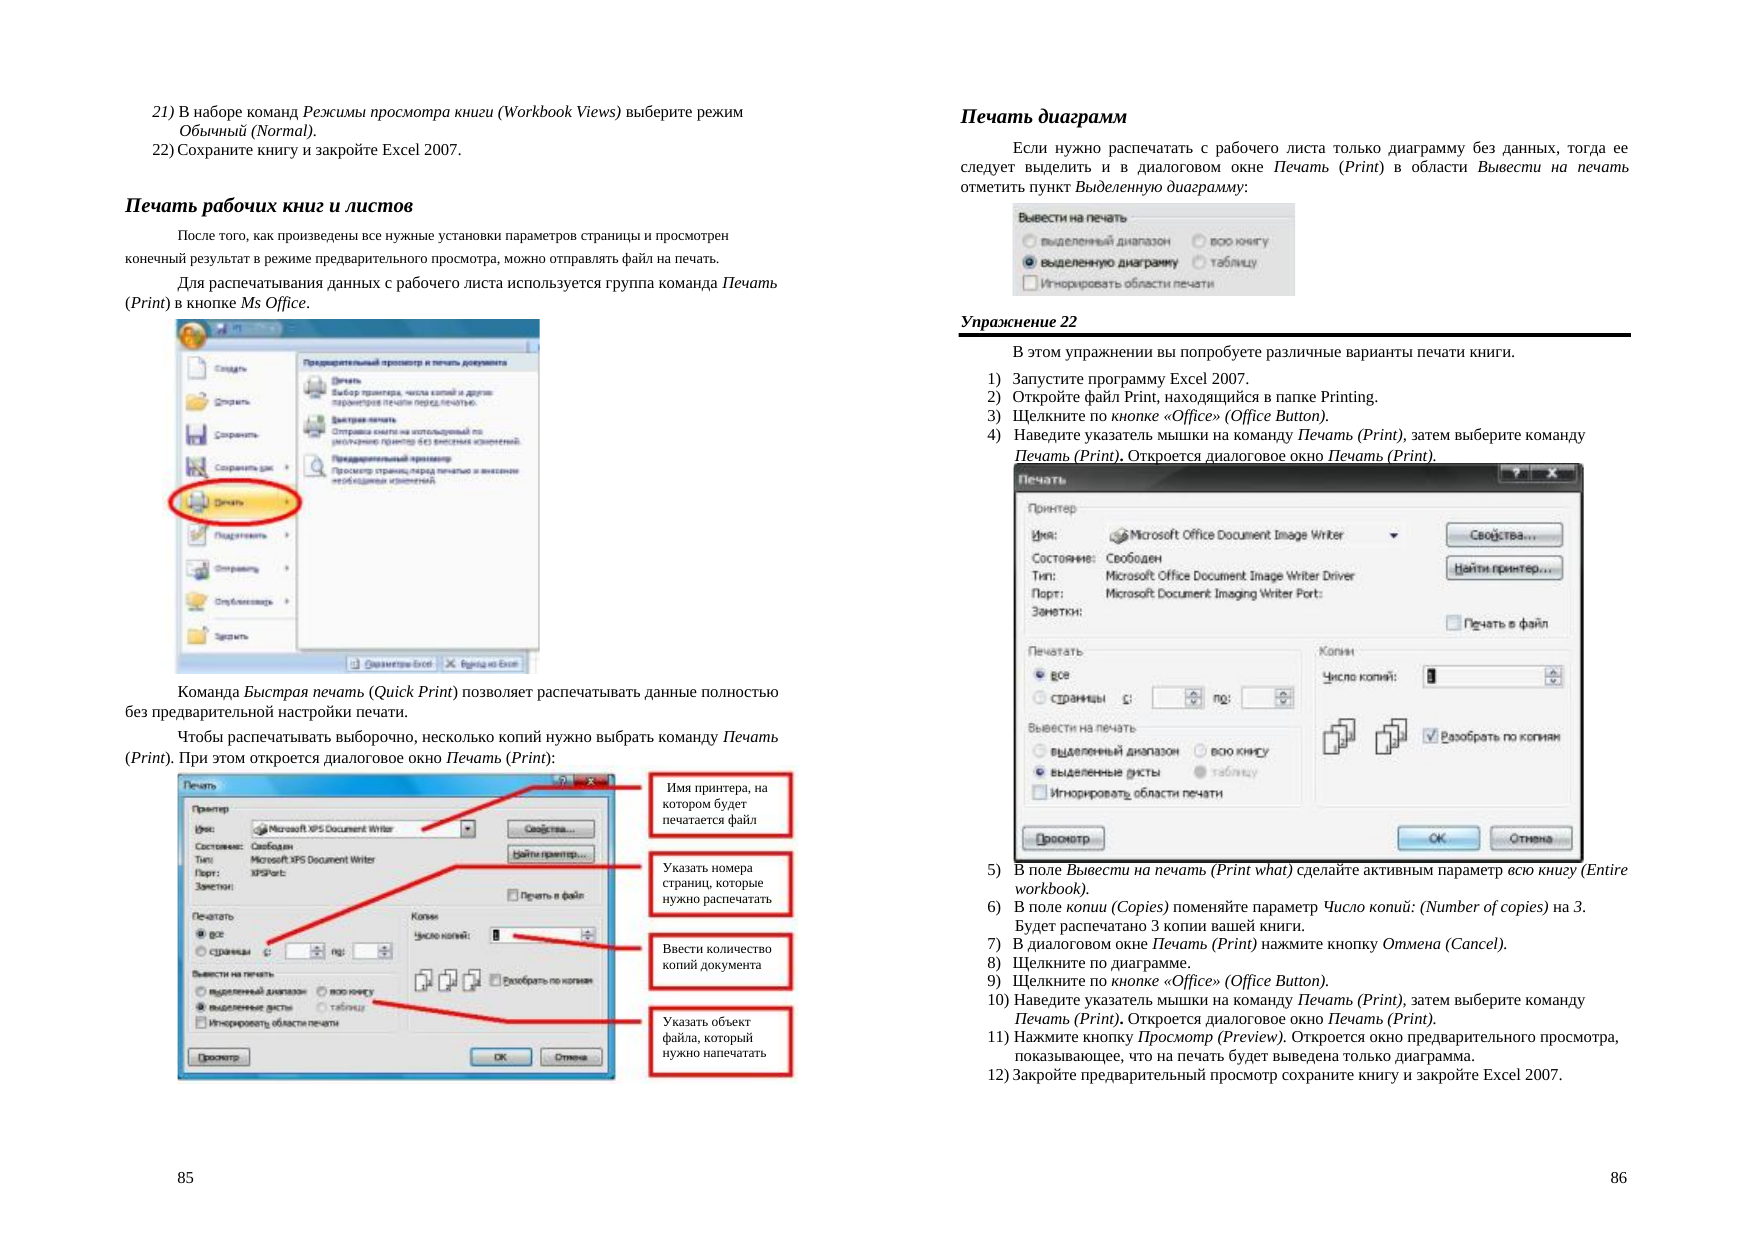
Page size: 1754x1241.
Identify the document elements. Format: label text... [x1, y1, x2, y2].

text Указать номера [662, 859, 885, 875]
text Чтобы распечатывать выборочно, несколько копий нужно выбрать команду Печать (Print). При этом откроется диалоговое окно Печать (Print): [125, 727, 794, 767]
picture [1013, 465, 1584, 861]
list Щелкните по кнопке «Office» (Office Button). [987, 972, 1629, 991]
text нужно распечатать [662, 890, 885, 906]
picture [161, 319, 540, 674]
text Упражнение 22 [960, 312, 1629, 331]
text страниц, которые [662, 875, 885, 890]
list В поле Вывести на печать (Print what) сделайте активным параметр всю книгу (Entire workbook). [987, 861, 1629, 898]
list Щелкните по диаграмме. [987, 953, 1629, 972]
text Ввести количество [662, 941, 885, 957]
text В этом упражнении вы попробуете различные варианты печати книги. [1012, 342, 1629, 361]
list В поле копии (Copies) поменяйте параметр Число копий: (Number of copies) на 3. Будет распечатано 3 копии вашей книги. [987, 898, 1629, 935]
picture [1012, 203, 1296, 296]
text котором будет [662, 796, 885, 811]
list Запустите программу Excel 2007. [987, 369, 1629, 388]
text Имя принтера, на [667, 780, 885, 796]
list Наведите указатель мышки на команду Печать (Print), затем выберите команду Печать (Print). Откроется диалоговое окно Печать (Print). [987, 991, 1629, 1028]
text После того, как произведены все нужные установки параметров страницы и просмотрен конечный результат в режиме предварительного просмотра, можно отправлять файл на печать. [125, 227, 794, 266]
text копий документа [662, 957, 885, 972]
picture [958, 333, 1631, 337]
list Нажмите кнопку Просмотр (Preview). Откроется окно предварительного просмотра, показывающее, что на печать будет выведена только диаграмма. [987, 1028, 1629, 1064]
list Закройте предварительный просмотр сохраните книгу и закройте Excel 2007. [987, 1064, 1629, 1084]
text Печать диаграмм [960, 104, 1629, 128]
text нужно напечатать [662, 1045, 885, 1061]
text Указать объект [662, 1014, 885, 1029]
text Для распечатывания данных с рабочего листа используется группа команда Печать (Print) в кнопке Ms Office. [125, 272, 794, 312]
text Команда Быстрая печать (Quick Print) позволяет распечатывать данные полностью без предварительной настройки печати. [125, 681, 794, 721]
picture [177, 765, 799, 1084]
list Сохраните книгу и закройте Excel 2007. [152, 140, 885, 159]
list В диалоговом окне Печать (Print) нажмите кнопку Отмена (Cancel). [987, 935, 1629, 953]
list В наборе команд Режимы просмотра книги (Workbook Views) выберите режим Обычный (Normal). [152, 103, 794, 140]
text Печать рабочих книг и листов [125, 193, 885, 217]
text 85 86 [177, 1168, 1629, 1187]
list Наведите указатель мышки на команду Печать (Print), затем выберите команду Печать (Print). Откроется диалоговое окно Печать (Print). [987, 425, 1627, 465]
list Щелкните по кнопке «Office» (Office Button). [987, 407, 1629, 425]
text файла, который [662, 1029, 885, 1045]
text Если нужно распечатать с рабочего листа только диаграмму без данных, тогда ее следует выделить и в диалоговом окне Печать (Print) в области Вывести на печать отметить пункт Выделенную диаграмму: [960, 138, 1629, 196]
list Откройте файл Print, находящийся в папке Printing. [987, 388, 1629, 407]
text печатается файл [662, 811, 885, 827]
